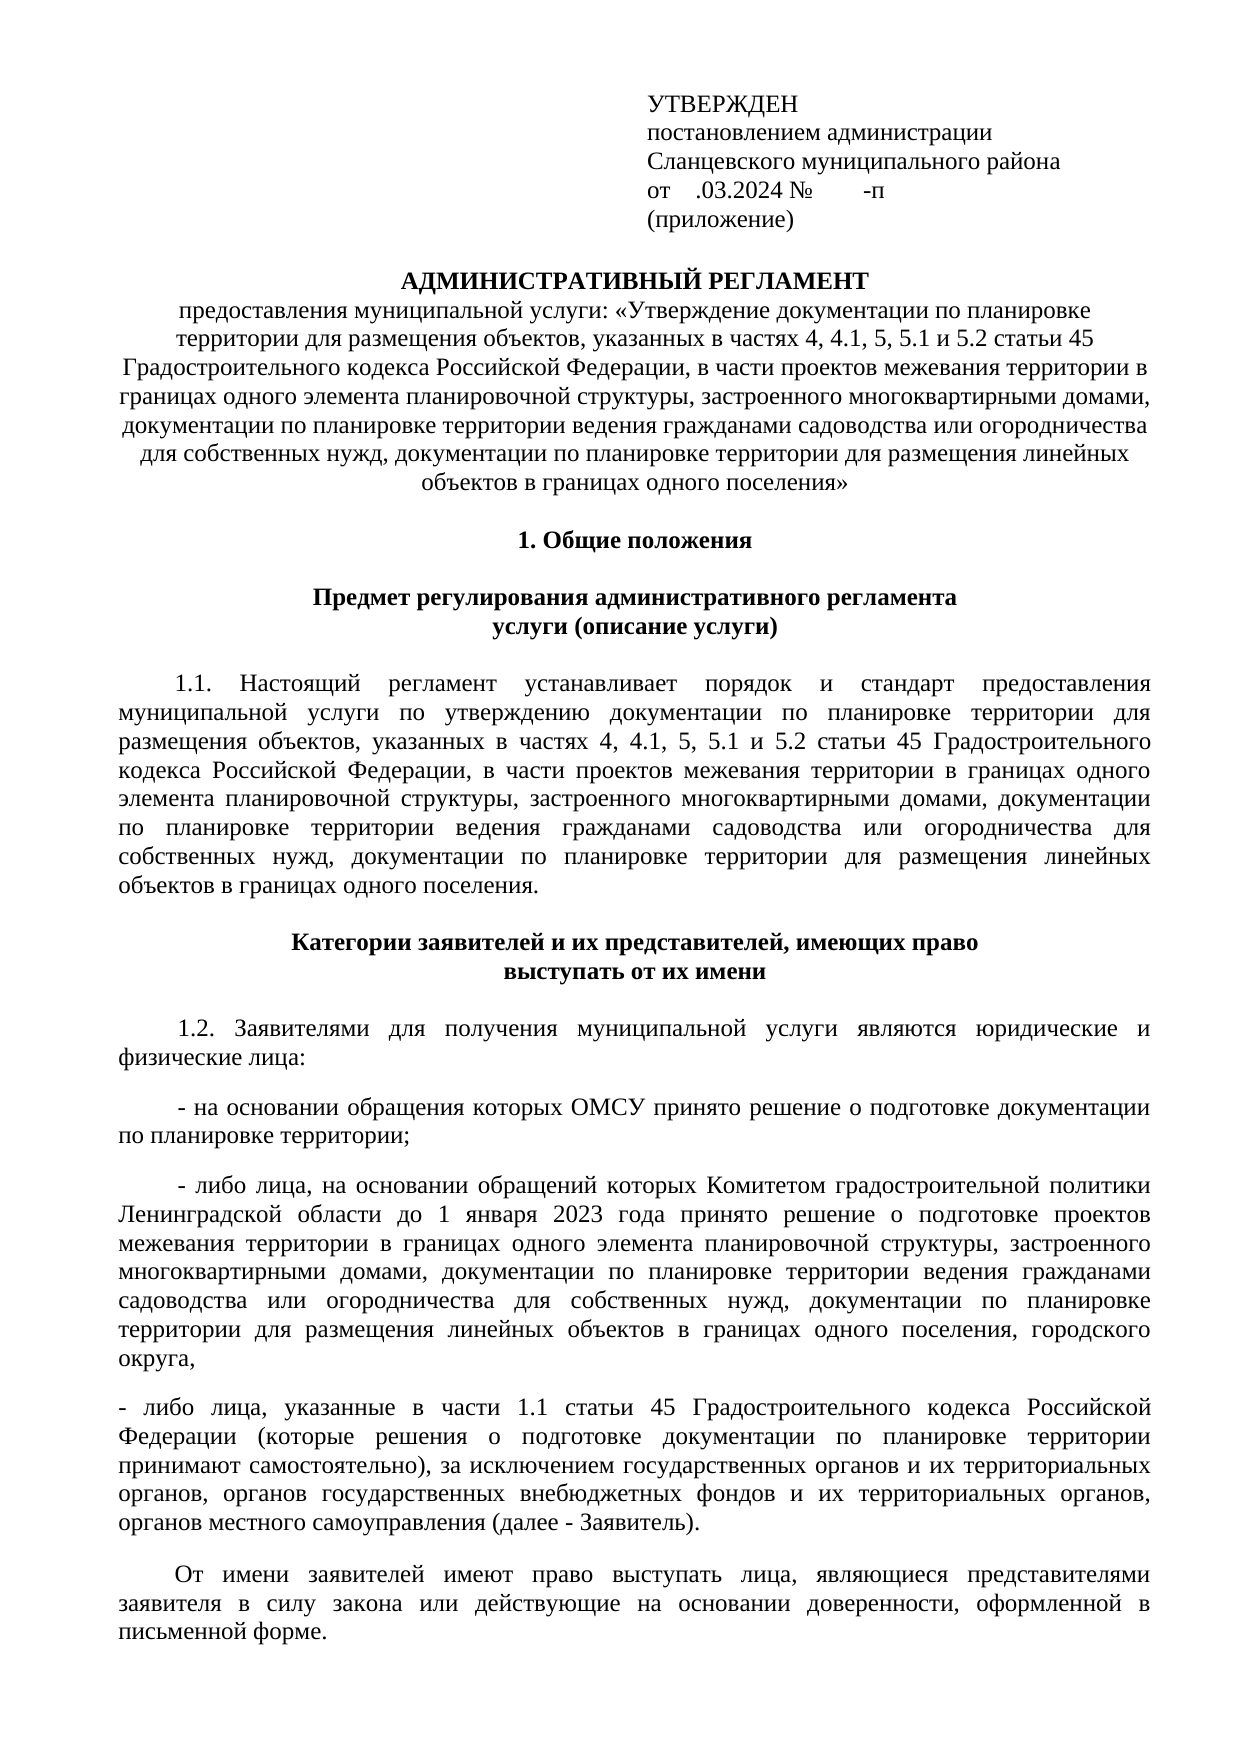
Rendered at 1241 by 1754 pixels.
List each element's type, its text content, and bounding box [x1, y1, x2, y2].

text От имени заявителей имеют право выступать лица, являющиеся представителями заявителя в силу закона или действующие на основании доверенности, оформленной в письменной форме. [118, 1559, 1152, 1645]
text 1.2. Заявителями для получения муниципальной услуги являются юридические и физические лица: [118, 1013, 1152, 1071]
text - либо лица, на основании обращений которых Комитетом градостроительной политики Ленинградской области до 1 января 2023 года принято решение о подготовке проектов межевания территории в границах одного элемента планировочной структуры, застроенного многоквартирными домами, документации по планировке территории ведения гражданами садоводства или огородничества для собственных нужд, документации по планировке территории для размещения линейных объектов в границах одного поселения, городского округа, [118, 1170, 1152, 1371]
title выступать от их имени [118, 956, 1152, 985]
title Предмет регулирования административного регламента [118, 582, 1152, 611]
text 1.1. Настоящий регламент устанавливает порядок и стандарт предоставления муниципальной услуги по утверждению документации по планировке территории для размещения объектов, указанных в частях 4, 4.1, 5, 5.1 и 5.2 статьи 45 Градостроительного кодекса Российской Федерации, в части проектов межевания территории в границах одного элемента планировочной структуры, застроенного многоквартирными домами, документации по планировке территории ведения гражданами садоводства или огородничества для собственных нужд, документации по планировке территории для размещения линейных объектов в границах одного поселения. [118, 668, 1152, 898]
text - на основании обращения которых ОМСУ принято решение о подготовке документации по планировке территории; [118, 1092, 1152, 1149]
title услуги (описание услуги) [118, 611, 1152, 640]
text (приложение) [118, 204, 1152, 232]
text Сланцевского муниципального района [118, 146, 1152, 175]
text - либо лица, указанные в части 1.1 статьи 45 Градостроительного кодекса Российской Федерации (которые решения о подготовке документации по планировке территории принимают самостоятельно), за исключением государственных органов и их территориальных органов, органов государственных внебюджетных фондов и их территориальных органов, органов местного самоуправления (далее - Заявитель). [118, 1392, 1152, 1536]
title Категории заявителей и их представителей, имеющих право [118, 927, 1152, 956]
title АДМИНИСТРАТИВНЫЙ РЕГЛАМЕНТ [118, 266, 1152, 295]
text постановлением администрации [118, 117, 1152, 146]
text УТВЕРЖДЕН [118, 89, 1152, 117]
title 1. Общие положения [118, 525, 1152, 553]
text от .03.2024 № -п [118, 175, 1152, 204]
title предоставления муниципальной услуги: «Утверждение документации по планировке территории для размещения объектов, указанных в частях 4, 4.1, 5, 5.1 и 5.2 статьи 45 Градостроительного кодекса Российской Федерации, в части проектов межевания территории в границах одного элемента планировочной структуры, застроенного многоквартирными домами, документации по планировке территории ведения гражданами садоводства или огородничества для собственных нужд, документации по планировке территории для размещения линейных объектов в границах одного поселения» [118, 295, 1152, 496]
